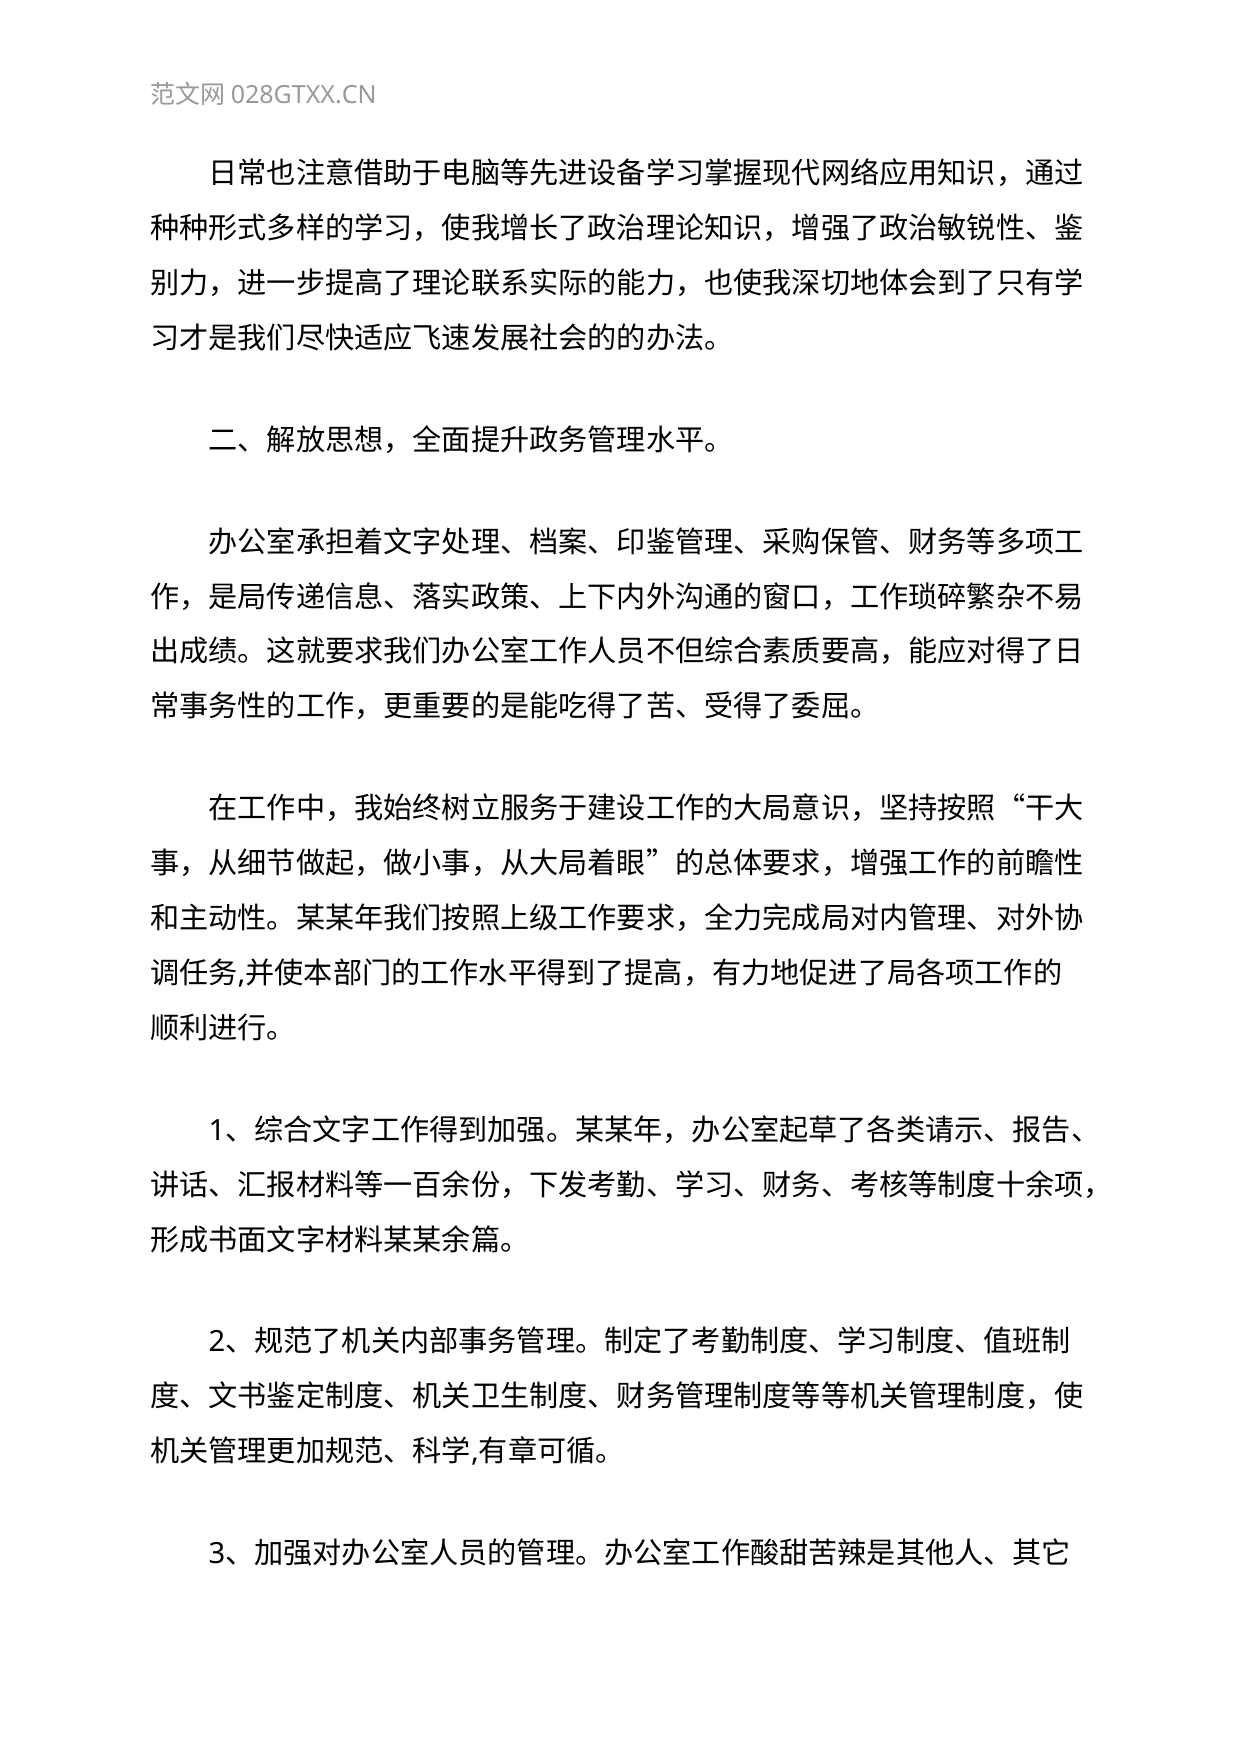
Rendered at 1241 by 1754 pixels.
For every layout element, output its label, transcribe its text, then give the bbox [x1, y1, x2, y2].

text 2、规范了机关内部事务管理。制定了考勤制度、学习制度、值班制度、文书鉴定制度、机关卫生制度、财务管理制度等等机关管理制度，使机关管理更加规范、科学,有章可循。 [150, 1318, 1090, 1470]
text 日常也注意借助于电脑等先进设备学习掌握现代网络应用知识，通过种种形式多样的学习，使我增长了政治理论知识，增强了政治敏锐性、鉴别力，进一步提高了理论联系实际的能力，也使我深切地体会到了只有学习才是我们尽快适应飞速发展社会的的办法。 [150, 150, 1090, 357]
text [150, 1530, 1090, 1572]
text 二、解放思想，全面提升政务管理水平。 [150, 416, 1090, 459]
text 在工作中，我始终树立服务于建设工作的大局意识，坚持按照“干大事，从细节做起，做小事，从大局着眼”的总体要求，增强工作的前瞻性和主动性。某某年我们按照上级工作要求，全力完成局对内管理、对外协调任务,并使本部门的工作水平得到了提高，有力地促进了局各项工作的顺利进行。 [150, 785, 1090, 1047]
text 1、综合文字工作得到加强。某某年，办公室起草了各类请示、报告、讲话、汇报材料等一百余份，下发考勤、学习、财务、考核等制度十余项，形成书面文字材料某某余篇。 [150, 1106, 1090, 1258]
text 办公室承担着文字处理、档案、印鉴管理、采购保管、财务等多项工作，是局传递信息、落实政策、上下内外沟通的窗口，工作琐碎繁杂不易出成绩。这就要求我们办公室工作人员不但综合素质要高，能应对得了日常事务性的工作，更重要的是能吃得了苦、受得了委屈。 [150, 518, 1090, 725]
